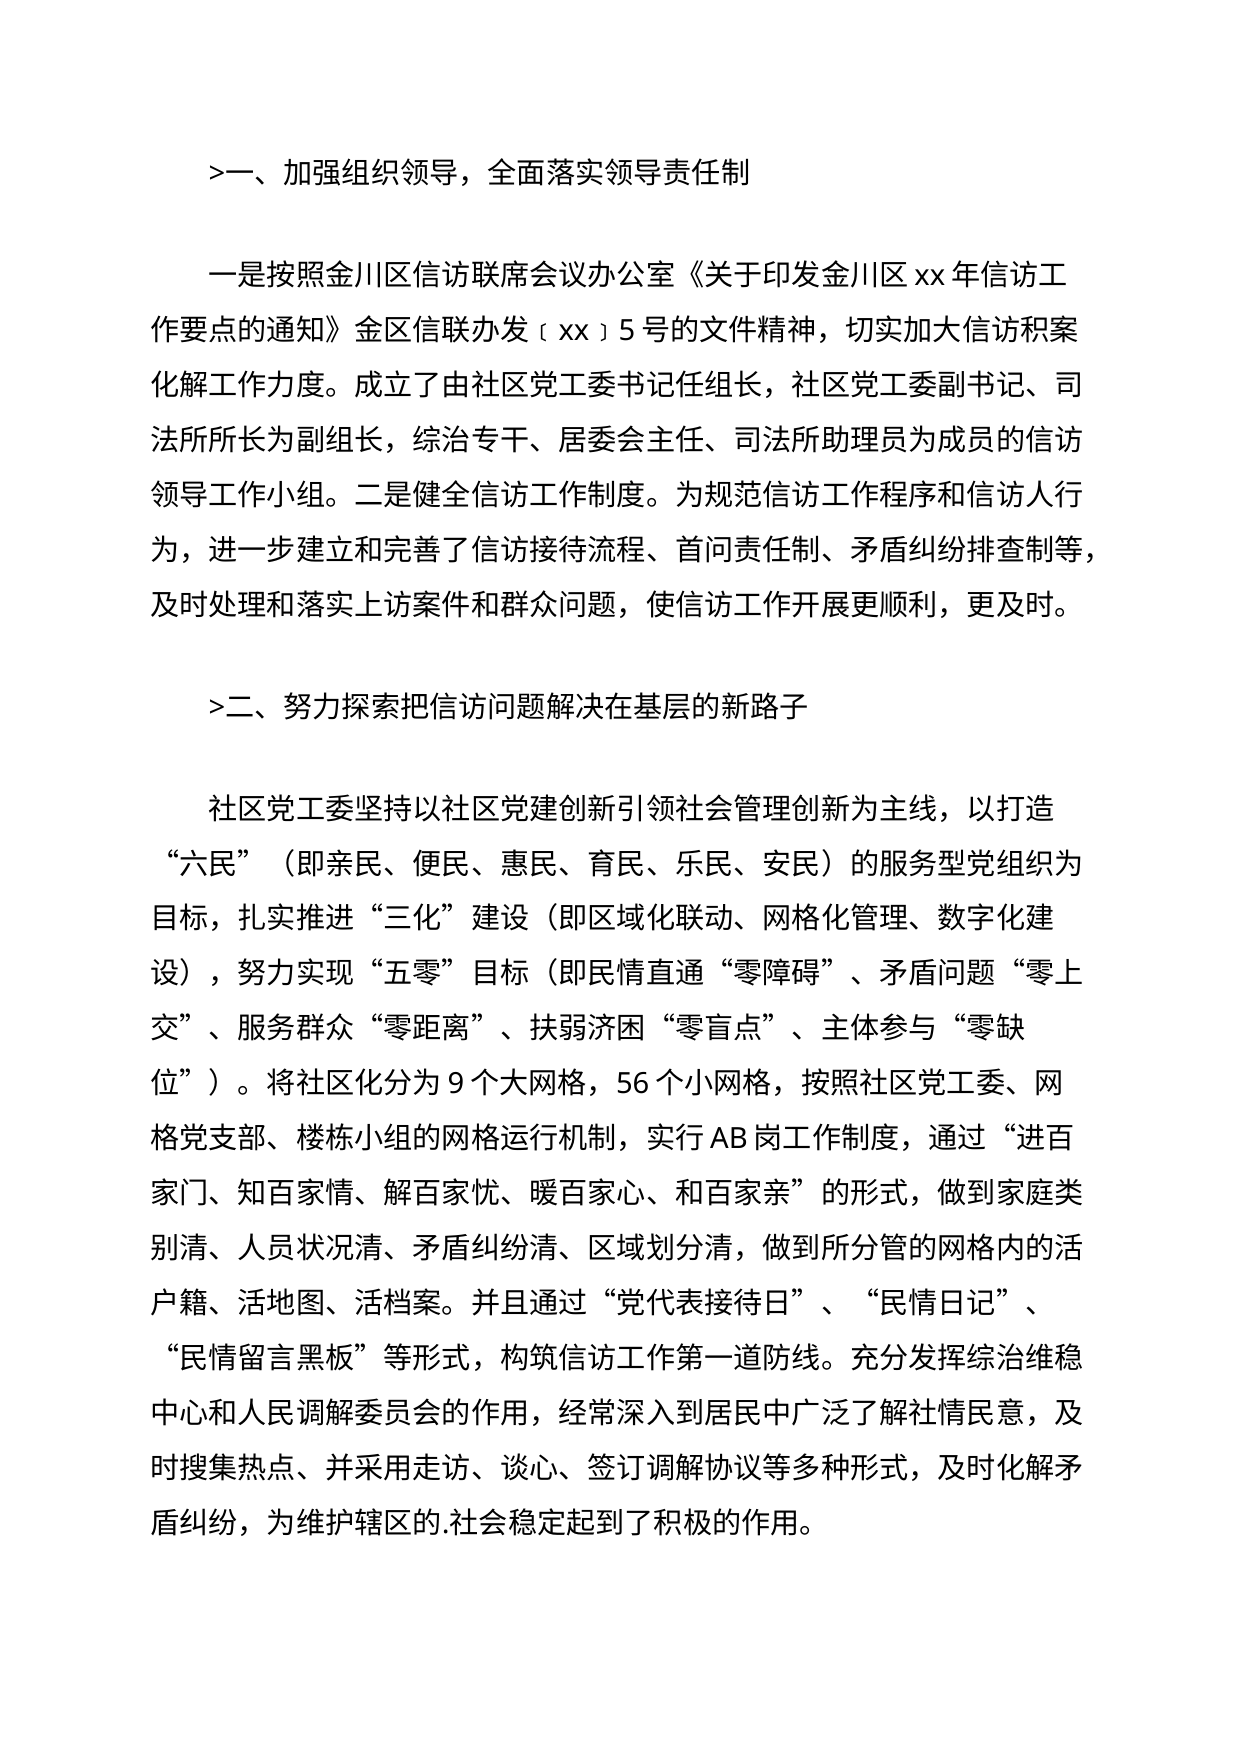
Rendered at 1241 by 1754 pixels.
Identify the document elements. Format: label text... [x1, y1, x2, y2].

text 社区党工委坚持以社区党建创新引领社会管理创新为主线，以打造“六民”（即亲民、便民、惠民、育民、乐民、安民）的服务型党组织为目标，扎实推进“三化”建设（即区域化联动、网格化管理、数字化建设），努力实现“五零”目标（即民情直通“零障碍”、矛盾问题“零上交”、服务群众“零距离”、扶弱济困“零盲点”、主体参与“零缺位”）。将社区化分为9个大网格，56个小网格，按照社区党工委、网格党支部、楼栋小组的网格运行机制，实行AB岗工作制度，通过“进百家门、知百家情、解百家忧、暖百家心、和百家亲”的形式，做到家庭类别清、人员状况清、矛盾纠纷清、区域划分清，做到所分管的网格内的活户籍、活地图、活档案。并且通过“党代表接待日”、“民情日记”、“民情留言黑板”等形式，构筑信访工作第一道防线。充分发挥综治维稳中心和人民调解委员会的作用，经常深入到居民中广泛了解社情民意，及时搜集热点、并采用走访、谈心、签订调解协议等多种形式，及时化解矛盾纠纷，为维护辖区的.社会稳定起到了积极的作用。 [150, 785, 1090, 1542]
text 一是按照金川区信访联席会议办公室《关于印发金川区xx年信访工作要点的通知》金区信联办发﹝xx﹞5号的文件精神，切实加大信访积案化解工作力度。成立了由社区党工委书记任组长，社区党工委副书记、司法所所长为副组长，综治专干、居委会主任、司法所助理员为成员的信访领导工作小组。二是健全信访工作制度。为规范信访工作程序和信访人行为，进一步建立和完善了信访接待流程、首问责任制、矛盾纠纷排查制等，及时处理和落实上访案件和群众问题，使信访工作开展更顺利，更及时。 [150, 252, 1090, 624]
text >一、加强组织领导，全面落实领导责任制 [150, 150, 1090, 192]
text >二、努力探索把信访问题解决在基层的新路子 [150, 683, 1090, 726]
